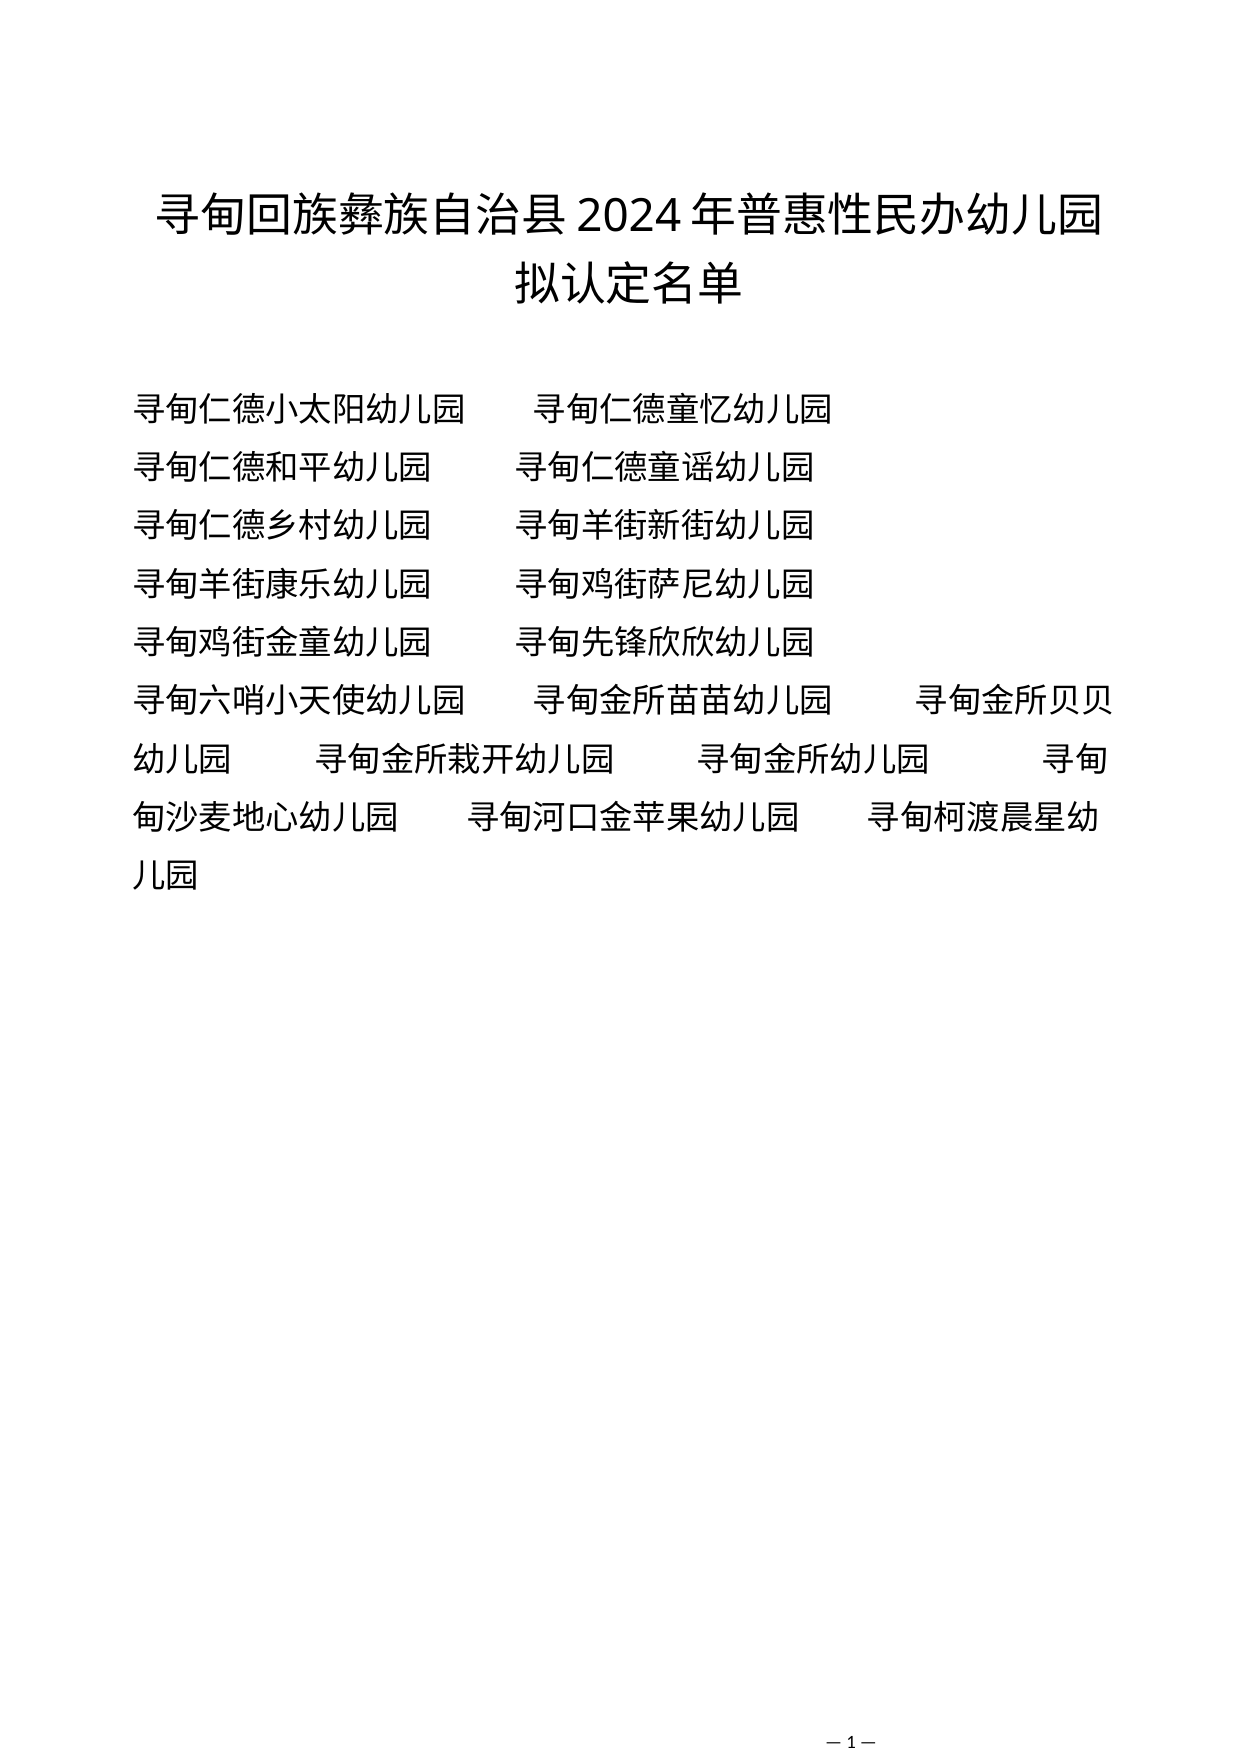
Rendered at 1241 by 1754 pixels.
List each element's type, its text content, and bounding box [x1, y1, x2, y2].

text 寻甸回族彝族自治县2024年普惠性民办幼儿园 [132, 177, 1125, 245]
text 寻甸六哨小天使幼儿园 寻甸金所苗苗幼儿园 寻甸金所贝贝幼儿园 寻甸金所栽开幼儿园 寻甸金所幼儿园 寻甸甸沙麦地心幼儿园 寻甸河口金苹果幼儿园 寻甸柯渡晨星幼儿园 [132, 664, 1125, 897]
text 寻甸鸡街金童幼儿园 寻甸先锋欣欣幼儿园 [132, 606, 1125, 664]
text 寻甸仁德乡村幼儿园 寻甸羊街新街幼儿园 [132, 489, 1125, 547]
text 拟认定名单 [132, 245, 1125, 314]
text 寻甸羊街康乐幼儿园 寻甸鸡街萨尼幼儿园 [132, 547, 1125, 606]
text 寻甸仁德和平幼儿园 寻甸仁德童谣幼儿园 [132, 431, 1125, 489]
text 寻甸仁德小太阳幼儿园 寻甸仁德童忆幼儿园 [132, 372, 1125, 431]
